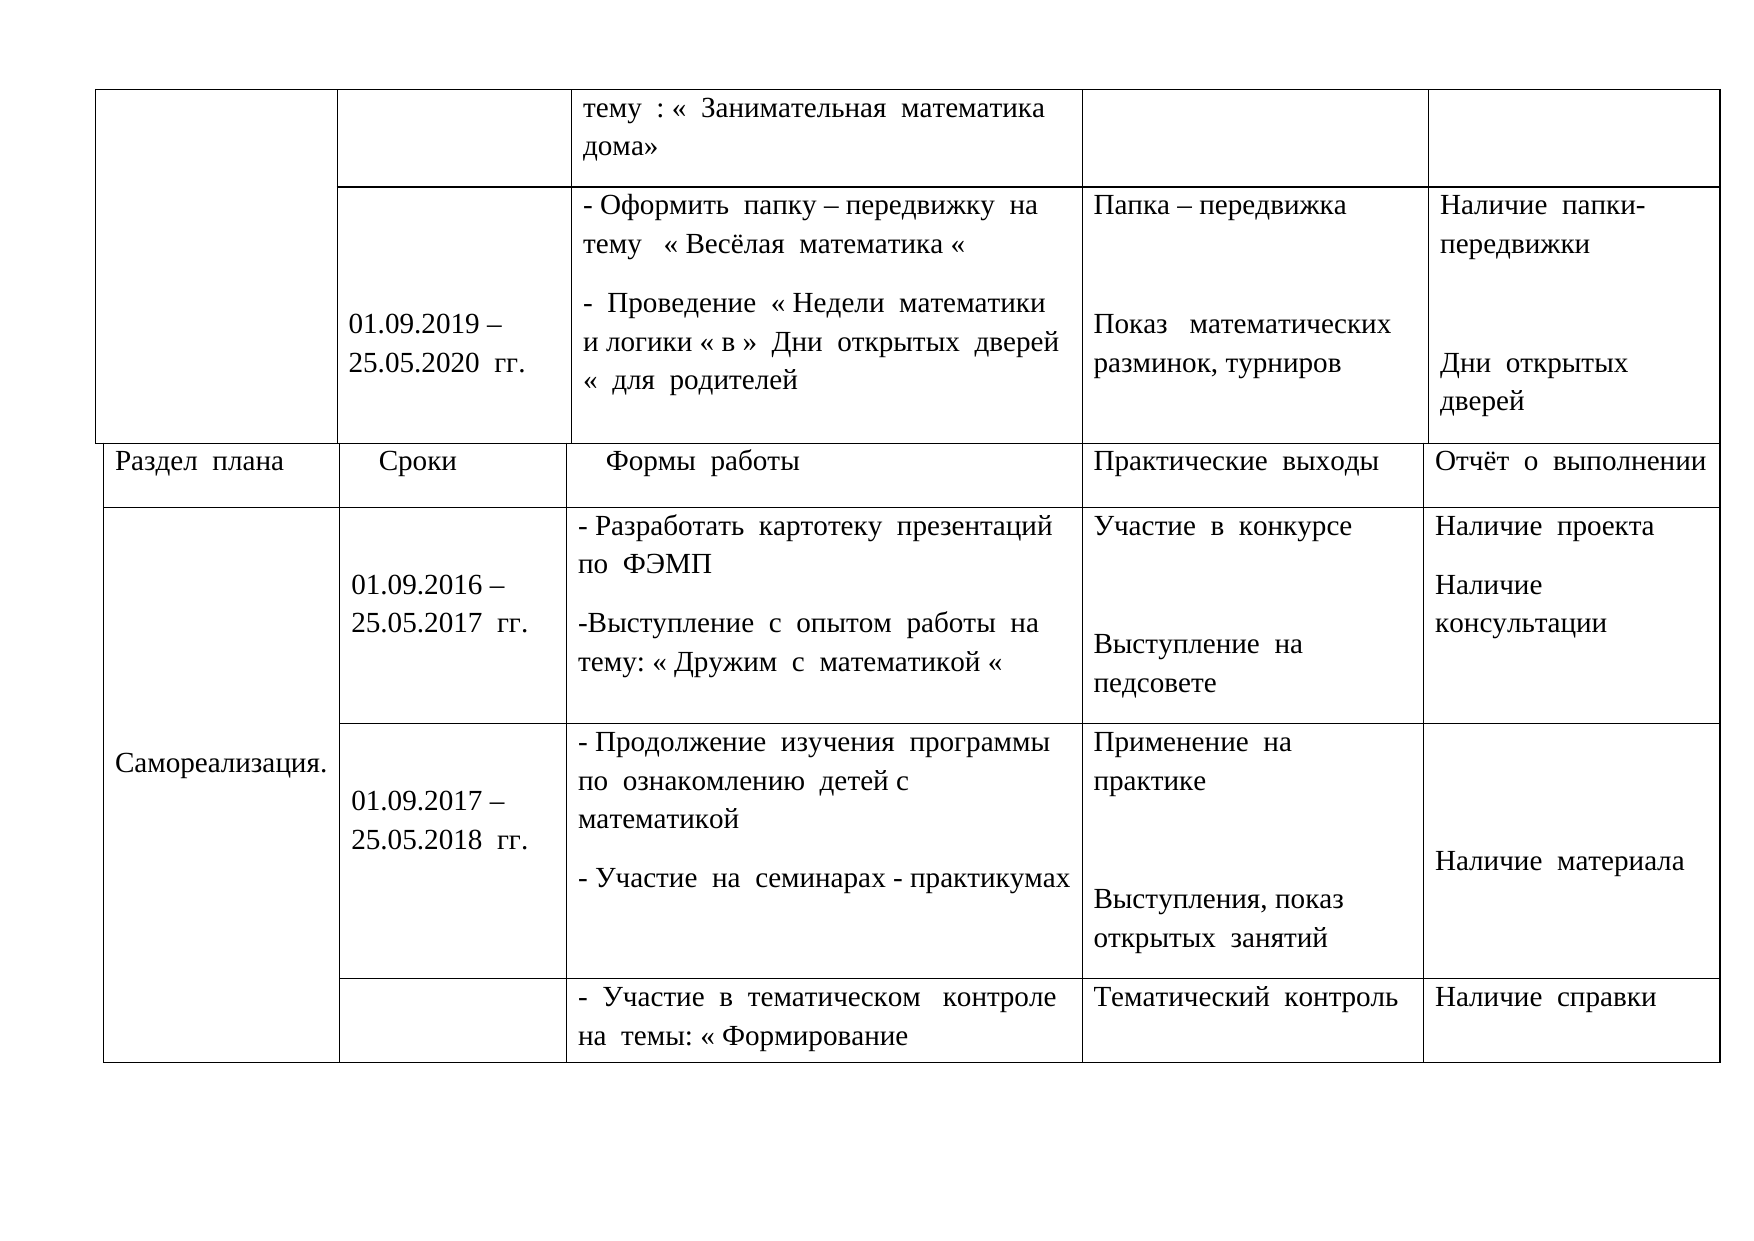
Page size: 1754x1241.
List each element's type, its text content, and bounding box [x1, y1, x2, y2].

table_cell 01.09.2019 – 25.05.2020 гг. [338, 188, 571, 442]
table_cell Сроки [340, 444, 566, 507]
table_cell - Оформить папку – передвижку на тему « Весёлая математика « - Проведение « Недели математики и логики « в » Дни открытых дверей « для родителей [572, 188, 1082, 442]
table_cell - Разработать картотеку презентаций по ФЭМП -Выступление с опытом работы на тему: « Дружим с математикой « [567, 508, 1082, 723]
table_cell Формы работы [567, 444, 1082, 507]
table_cell 01.09.2016 – 25.05.2017 гг. [340, 508, 566, 723]
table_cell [1429, 90, 1719, 186]
table_cell Наличие справки [1424, 979, 1719, 1062]
table_cell Папка – передвижка Показ математических разминок, турниров [1083, 188, 1428, 442]
table_cell Применение на практике Выступления, показ открытых занятий [1083, 724, 1423, 978]
table_cell Самореализация. [104, 508, 339, 1062]
table_cell 01.09.2017 – 25.05.2018 гг. [340, 724, 566, 978]
table_cell Наличие материала [1424, 724, 1719, 978]
table_cell Практические выходы [1083, 444, 1423, 507]
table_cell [338, 90, 571, 186]
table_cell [567, 979, 1082, 1062]
table_cell Раздел плана [104, 444, 339, 507]
table_cell Участие в конкурсе Выступление на педсовете [1083, 508, 1423, 723]
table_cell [1083, 90, 1428, 186]
table_cell Наличие папки-передвижки Дни открытых дверей [1429, 188, 1719, 442]
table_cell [572, 90, 1082, 186]
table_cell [1083, 979, 1423, 1062]
table_cell Отчёт о выполнении [1424, 444, 1719, 507]
table_cell Наличие проекта Наличие консультации [1424, 508, 1719, 723]
table_cell - Продолжение изучения программы по ознакомлению детей с математикой - Участие на семинарах - практикумах [567, 724, 1082, 978]
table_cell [340, 979, 566, 1062]
